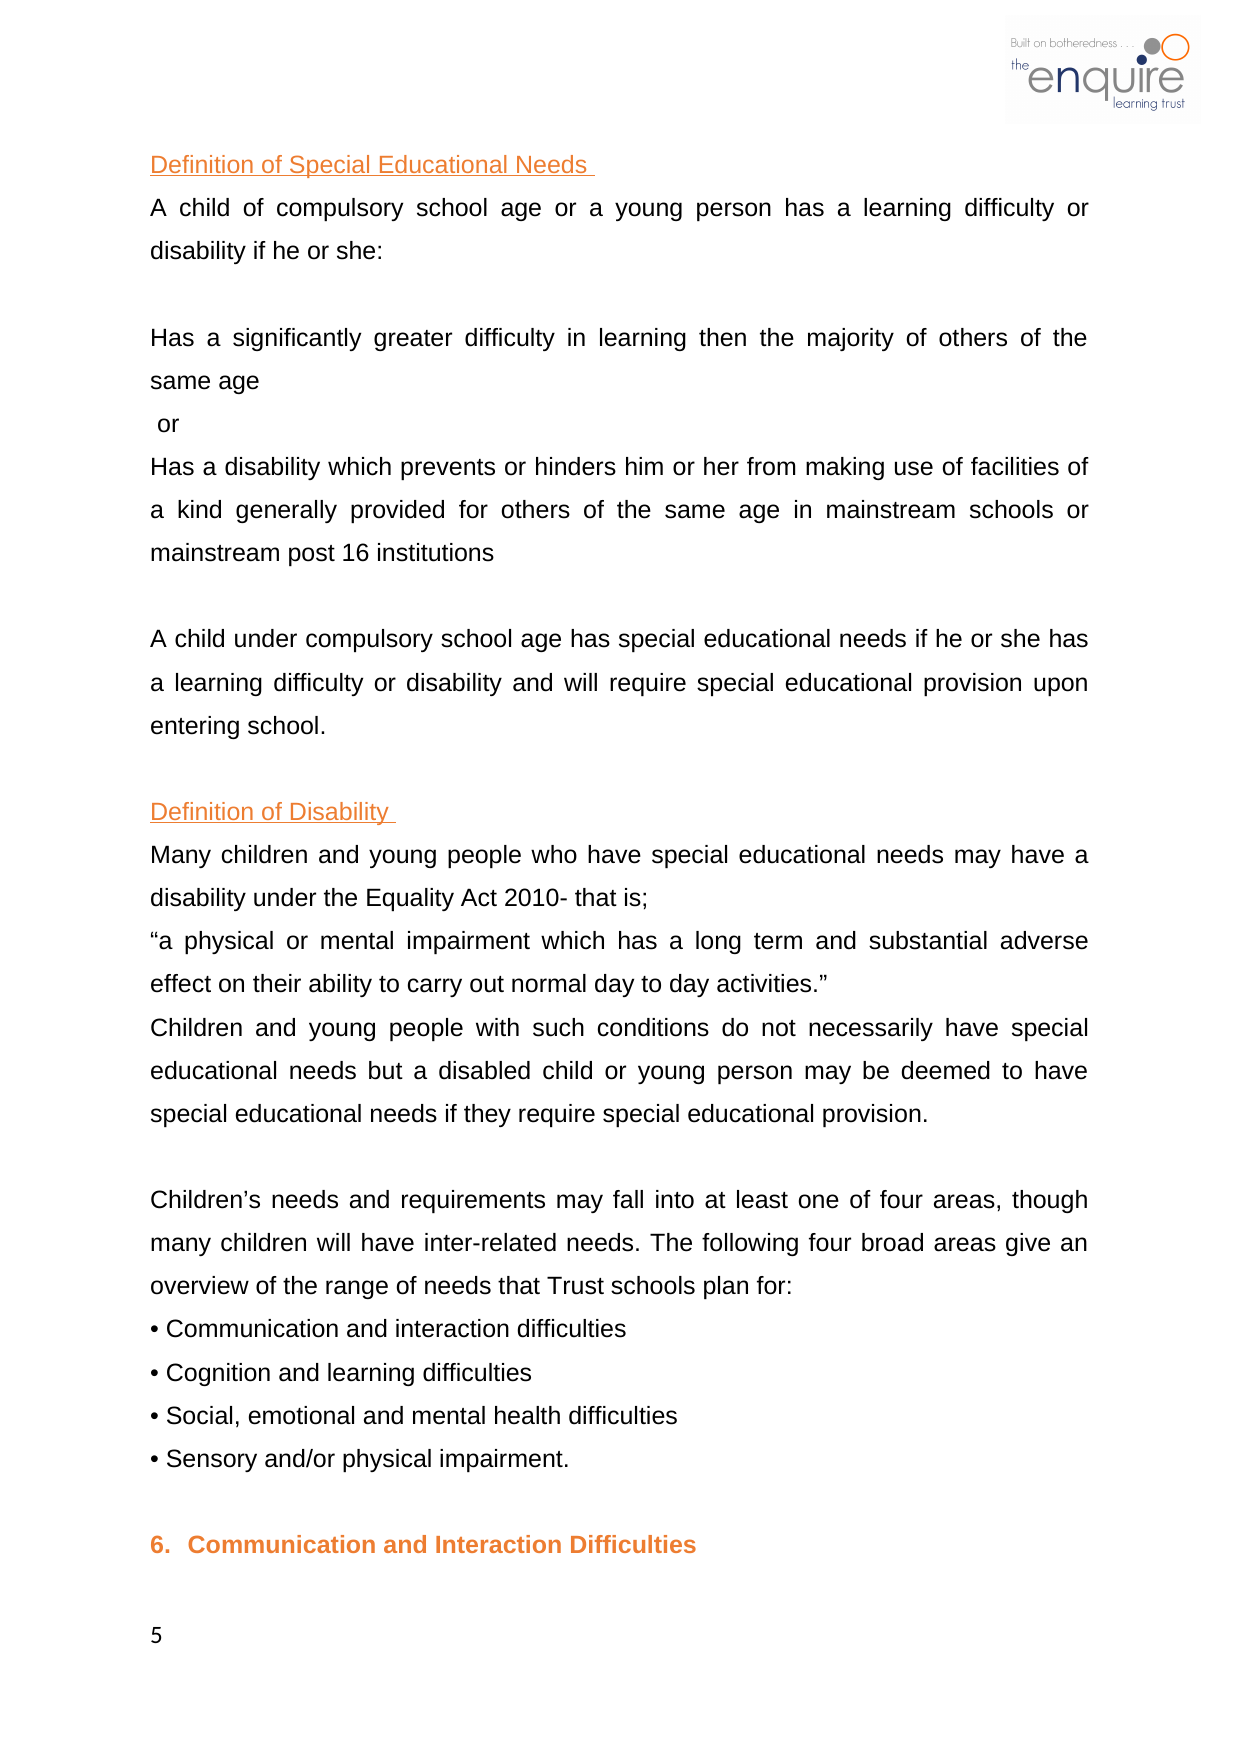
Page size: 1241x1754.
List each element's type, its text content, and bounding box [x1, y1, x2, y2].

text Has a disability which prevents or hinders him or her from making use of facilities of a kind generally provided for others of the same age in mainstream schools or mainstream post 16 institutions [150, 452, 1090, 567]
text Many children and young people who have special educational needs may have a disability under the Equality Act 2010- that is; [150, 840, 1090, 912]
text A child of compulsory school age or a young person has a learning difficulty or disability if he or she: [150, 193, 1090, 265]
text Definition of Special Educational Needs [150, 150, 1090, 179]
text • Cognition and learning difficulties [150, 1357, 1090, 1386]
text Children’s needs and requirements may fall into at least one of four areas, though many children will have inter-related needs. The following four broad areas give an overview of the range of needs that Trust schools plan for: [150, 1185, 1090, 1300]
text • Communication and interaction difficulties [150, 1314, 1090, 1343]
text Definition of Disability [150, 797, 1090, 826]
picture [1005, 15, 1202, 124]
list Communication and Interaction Difficulties [150, 1530, 1090, 1559]
text • Sensory and/or physical impairment. [150, 1444, 1090, 1472]
text Children and young people with such conditions do not necessarily have special educational needs but a disabled child or young person may be deemed to have special educational needs if they require special educational provision. [150, 1012, 1090, 1127]
text A child under compulsory school age has special educational needs if he or she has a learning difficulty or disability and will require special educational provision upon entering school. [150, 624, 1090, 739]
text Has a significantly greater difficulty in learning then the majority of others of the same age [150, 322, 1090, 394]
text “a physical or mental impairment which has a long term and substantial adverse effect on their ability to carry out normal day to day activities.” [150, 926, 1090, 998]
text or [150, 409, 1090, 437]
text • Social, emotional and mental health difficulties [150, 1401, 1090, 1429]
